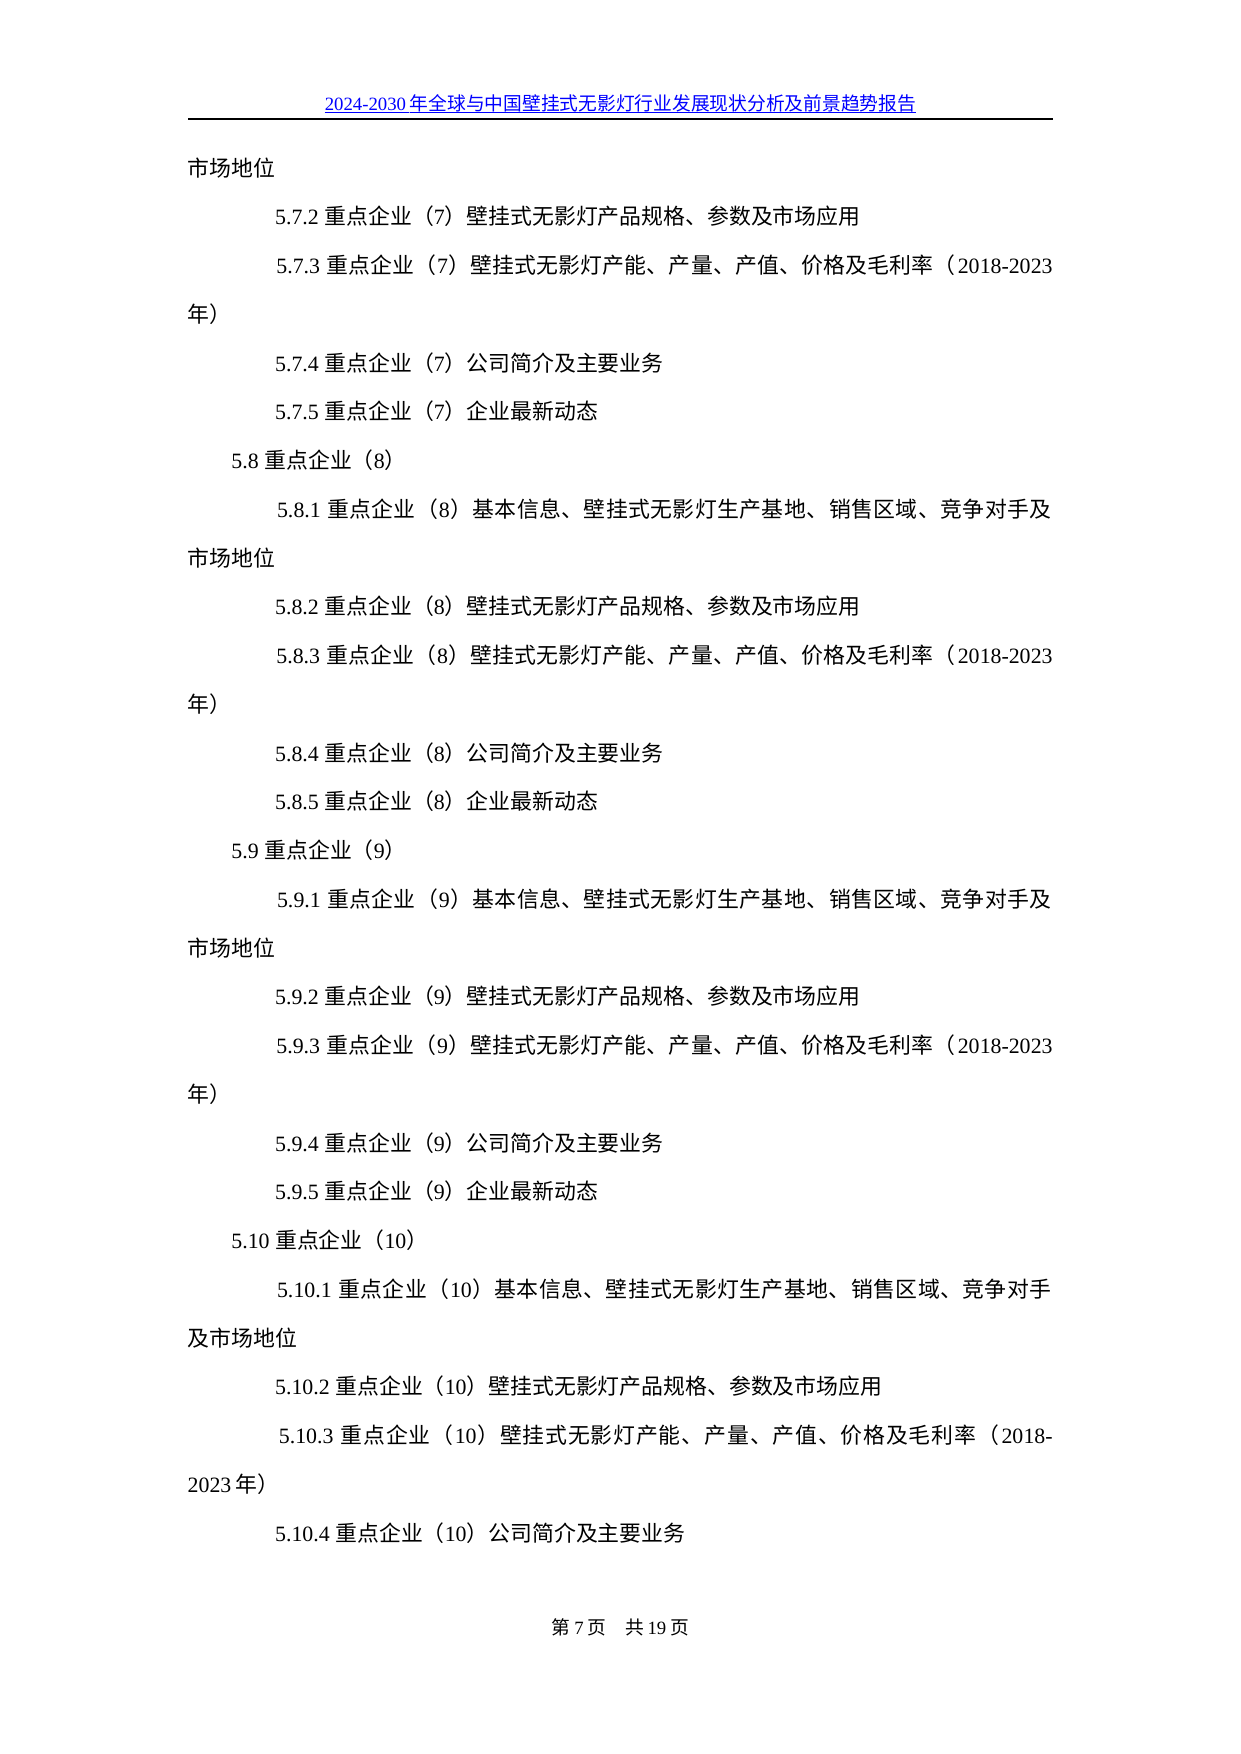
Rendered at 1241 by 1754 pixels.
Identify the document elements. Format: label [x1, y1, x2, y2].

text [187, 150, 1053, 1548]
